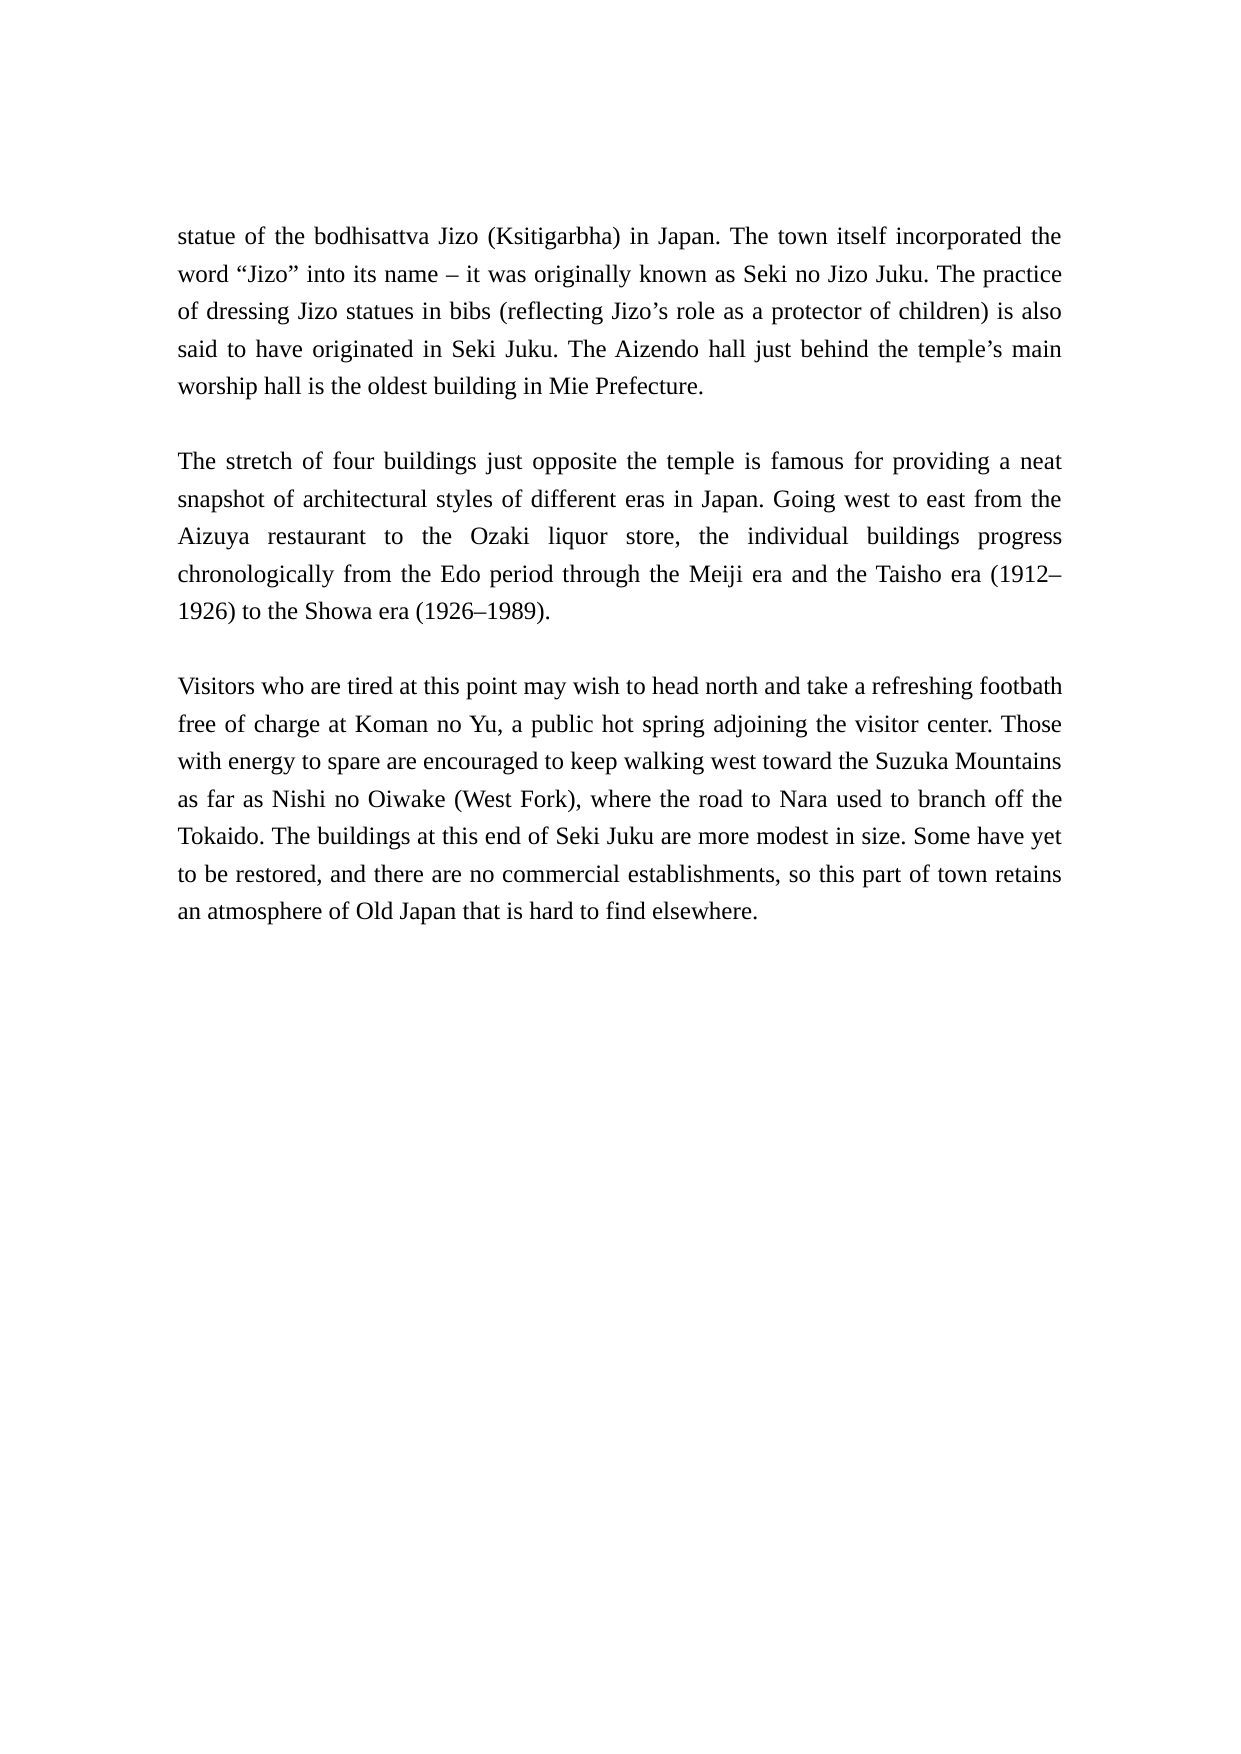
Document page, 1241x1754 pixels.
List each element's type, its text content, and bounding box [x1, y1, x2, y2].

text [177, 217, 1063, 404]
text The stretch of four buildings just opposite the temple is famous for providing a neat snapshot of architectural styles of different eras in Japan. Going west to east from the Aizuya restaurant to the Ozaki liquor store, the individual buildings progress chronologically from the Edo period through the Meiji era and the Taisho era (1912–1926) to the Showa era (1926–1989). [177, 442, 1063, 629]
text Visitors who are tired at this point may wish to head north and take a refreshing footbath free of charge at Koman no Yu, a public hot spring adjoining the visitor center. Those with energy to spare are encouraged to keep walking west toward the Suzuka Mountains as far as Nishi no Oiwake (West Fork), where the road to Nara used to branch off the Tokaido. The buildings at this end of Seki Juku are more modest in size. Some have yet to be restored, and there are no commercial establishments, so this part of town retains an atmosphere of Old Japan that is hard to find elsewhere. [177, 667, 1063, 929]
